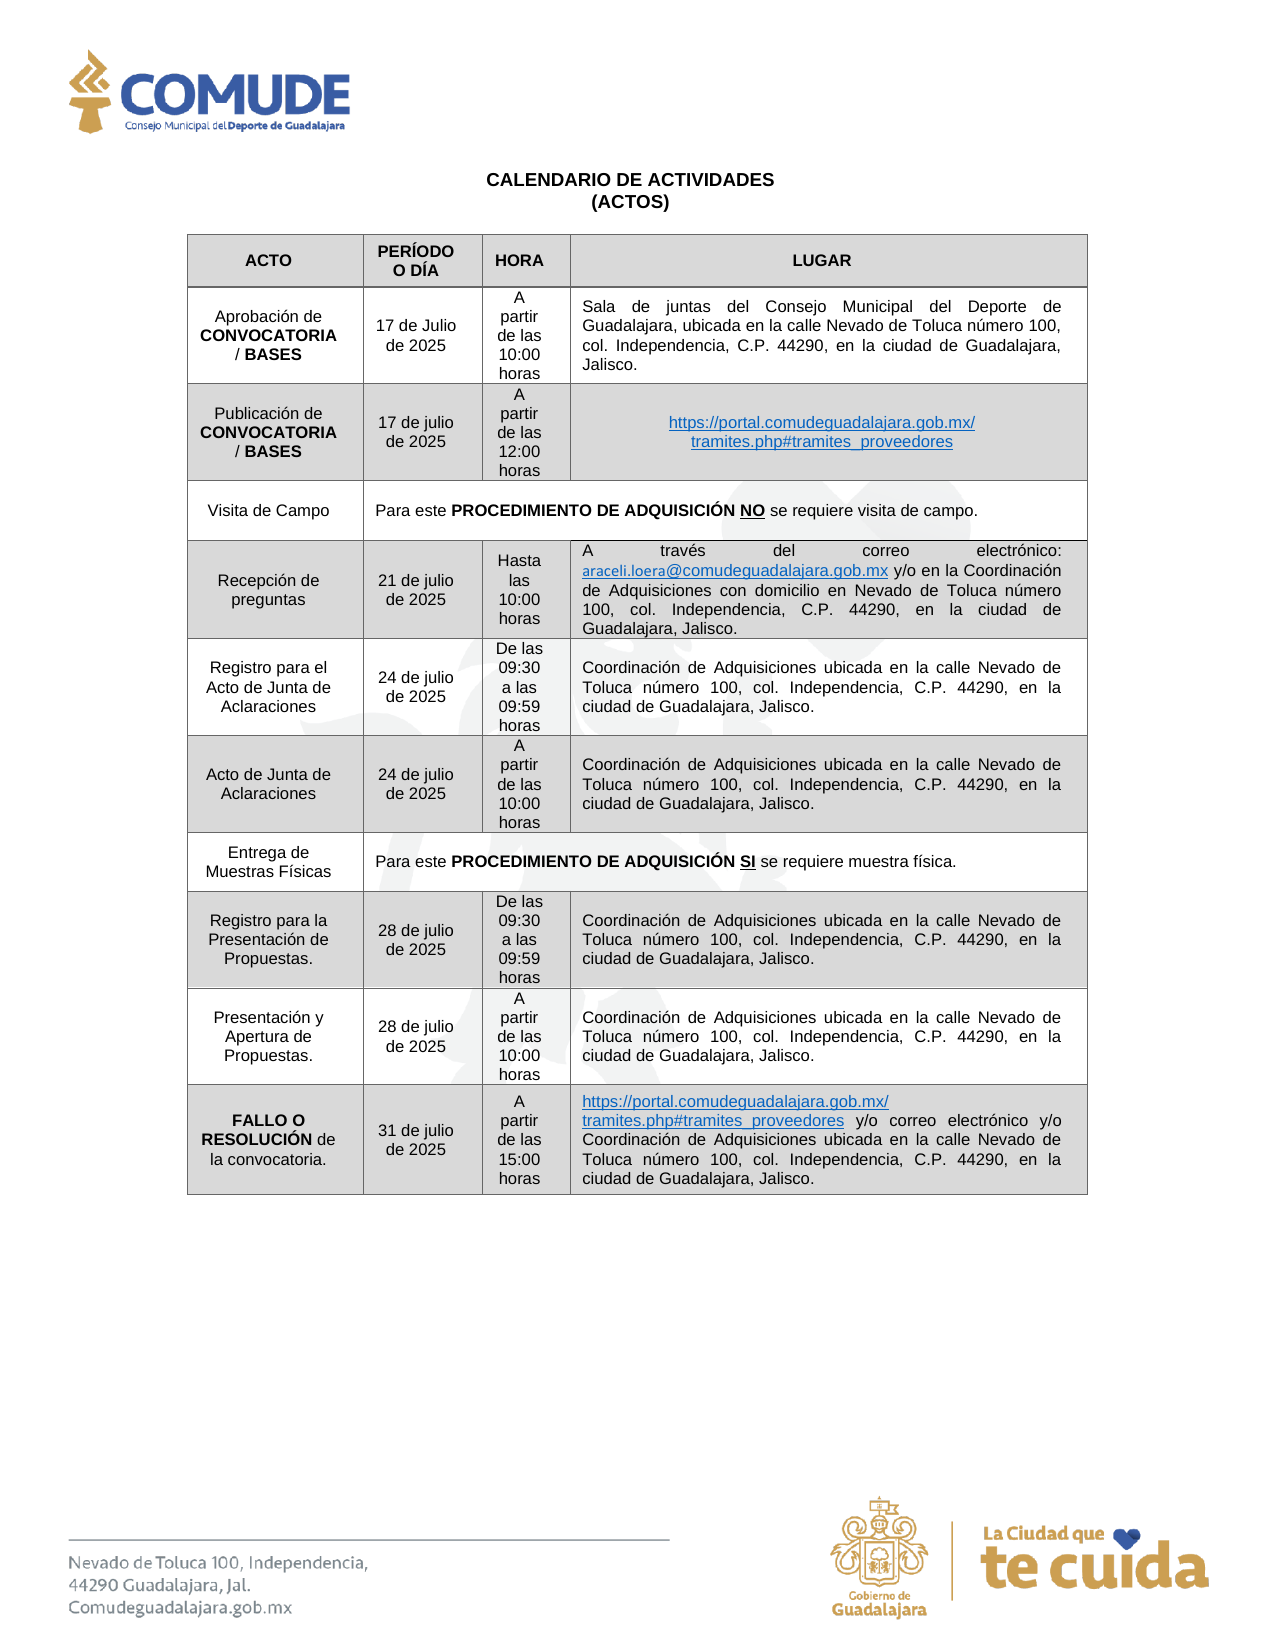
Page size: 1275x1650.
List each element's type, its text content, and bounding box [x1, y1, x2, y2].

table_cell Recepción de preguntas [188, 541, 363, 638]
table_cell 24 de julio de 2025 [364, 736, 482, 832]
table_cell A partir de las 12:00 horas [483, 384, 570, 480]
table_cell Registro para la Presentación de Propuestas. [188, 892, 363, 987]
table_cell Coordinación de Adquisiciones ubicada en la calle Nevado de Toluca número 100, col. Independencia, C.P. 44290, en la ciudad de Guadalajara, Jalisco. [571, 989, 1087, 1084]
table_cell Visita de Campo [188, 481, 363, 540]
table_cell 31 de julio de 2025 [364, 1085, 482, 1194]
table_cell Coordinación de Adquisiciones ubicada en la calle Nevado de Toluca número 100, col. Independencia, C.P. 44290, en la ciudad de Guadalajara, Jalisco. [571, 736, 1087, 832]
table_cell Sala de juntas del Consejo Municipal del Deporte de Guadalajara, ubicada en la calle Nevado de Toluca número 100, col. Independencia, C.P. 44290, en la ciudad de Guadalajara, Jalisco. [571, 288, 1087, 383]
table_cell Publicación de CONVOCATORIA / BASES [188, 384, 363, 480]
table_cell FALLO O RESOLUCIÓN de la convocatoria. [188, 1085, 363, 1194]
table_cell Coordinación de Adquisiciones ubicada en la calle Nevado de Toluca número 100, col. Independencia, C.P. 44290, en la ciudad de Guadalajara, Jalisco. [571, 892, 1087, 987]
table_cell 17 de julio de 2025 [364, 384, 482, 480]
table_cell Aprobación de CONVOCATORIA / BASES [188, 288, 363, 383]
text CALENDARIO DE ACTIVIDADES [148, 169, 1113, 191]
table_header PERÍODO O DÍA [364, 235, 482, 286]
table_cell Presentación y Apertura de Propuestas. [188, 989, 363, 1084]
table_cell Acto de Junta de Aclaraciones [188, 736, 363, 832]
table_cell 24 de julio de 2025 [364, 639, 482, 735]
table_cell Coordinación de Adquisiciones ubicada en la calle Nevado de Toluca número 100, col. Independencia, C.P. 44290, en la ciudad de Guadalajara, Jalisco. [571, 639, 1087, 735]
text (ACTOS) [148, 191, 1113, 212]
table_cell 28 de julio de 2025 [364, 892, 482, 987]
table_cell https://portal.comudeguadalajara.gob.mx/tramites.php#tramites_proveedores y/o correo electrónico y/o Coordinación de Adquisiciones ubicada en la calle Nevado de Toluca número 100, col. Independencia, C.P. 44290, en la ciudad de Guadalajara, Jalisco. [571, 1085, 1087, 1194]
table_cell A partir de las 10:00 horas [483, 288, 570, 383]
table_cell Hasta las 10:00 horas [483, 541, 570, 638]
table_cell 17 de Julio de 2025 [364, 288, 482, 383]
table_cell Para este PROCEDIMIENTO DE ADQUISICIÓN NO se requiere visita de campo. [364, 481, 1087, 540]
table_cell A partir de las 10:00 horas [483, 736, 570, 832]
table_cell A través del correo electrónico: araceli.loera@comudeguadalajara.gob.mx y/o en la Coordinación de Adquisiciones con domicilio en Nevado de Toluca número 100, col. Independencia, C.P. 44290, en la ciudad de Guadalajara, Jalisco. [571, 541, 1087, 638]
picture [5, 5, 1273, 1646]
table_cell De las 09:30 a las 09:59 horas [483, 892, 570, 987]
table_cell De las 09:30 a las 09:59 horas [483, 639, 570, 735]
table_cell A partir de las 15:00 horas [483, 1085, 570, 1194]
table_cell Registro para el Acto de Junta de Aclaraciones [188, 639, 363, 735]
table_cell 21 de julio de 2025 [364, 541, 482, 638]
table_cell Para este PROCEDIMIENTO DE ADQUISICIÓN SI se requiere muestra física. [364, 833, 1087, 891]
table_header LUGAR [571, 235, 1087, 286]
table_header ACTO [188, 235, 363, 286]
table_cell A partir de las 10:00 horas [483, 989, 570, 1084]
table_header HORA [483, 235, 570, 286]
table_cell 28 de julio de 2025 [364, 989, 482, 1084]
table_cell Entrega de Muestras Físicas [188, 833, 363, 891]
table_cell https://portal.comudeguadalajara.gob.mx/tramites.php#tramites_proveedores [571, 384, 1087, 480]
